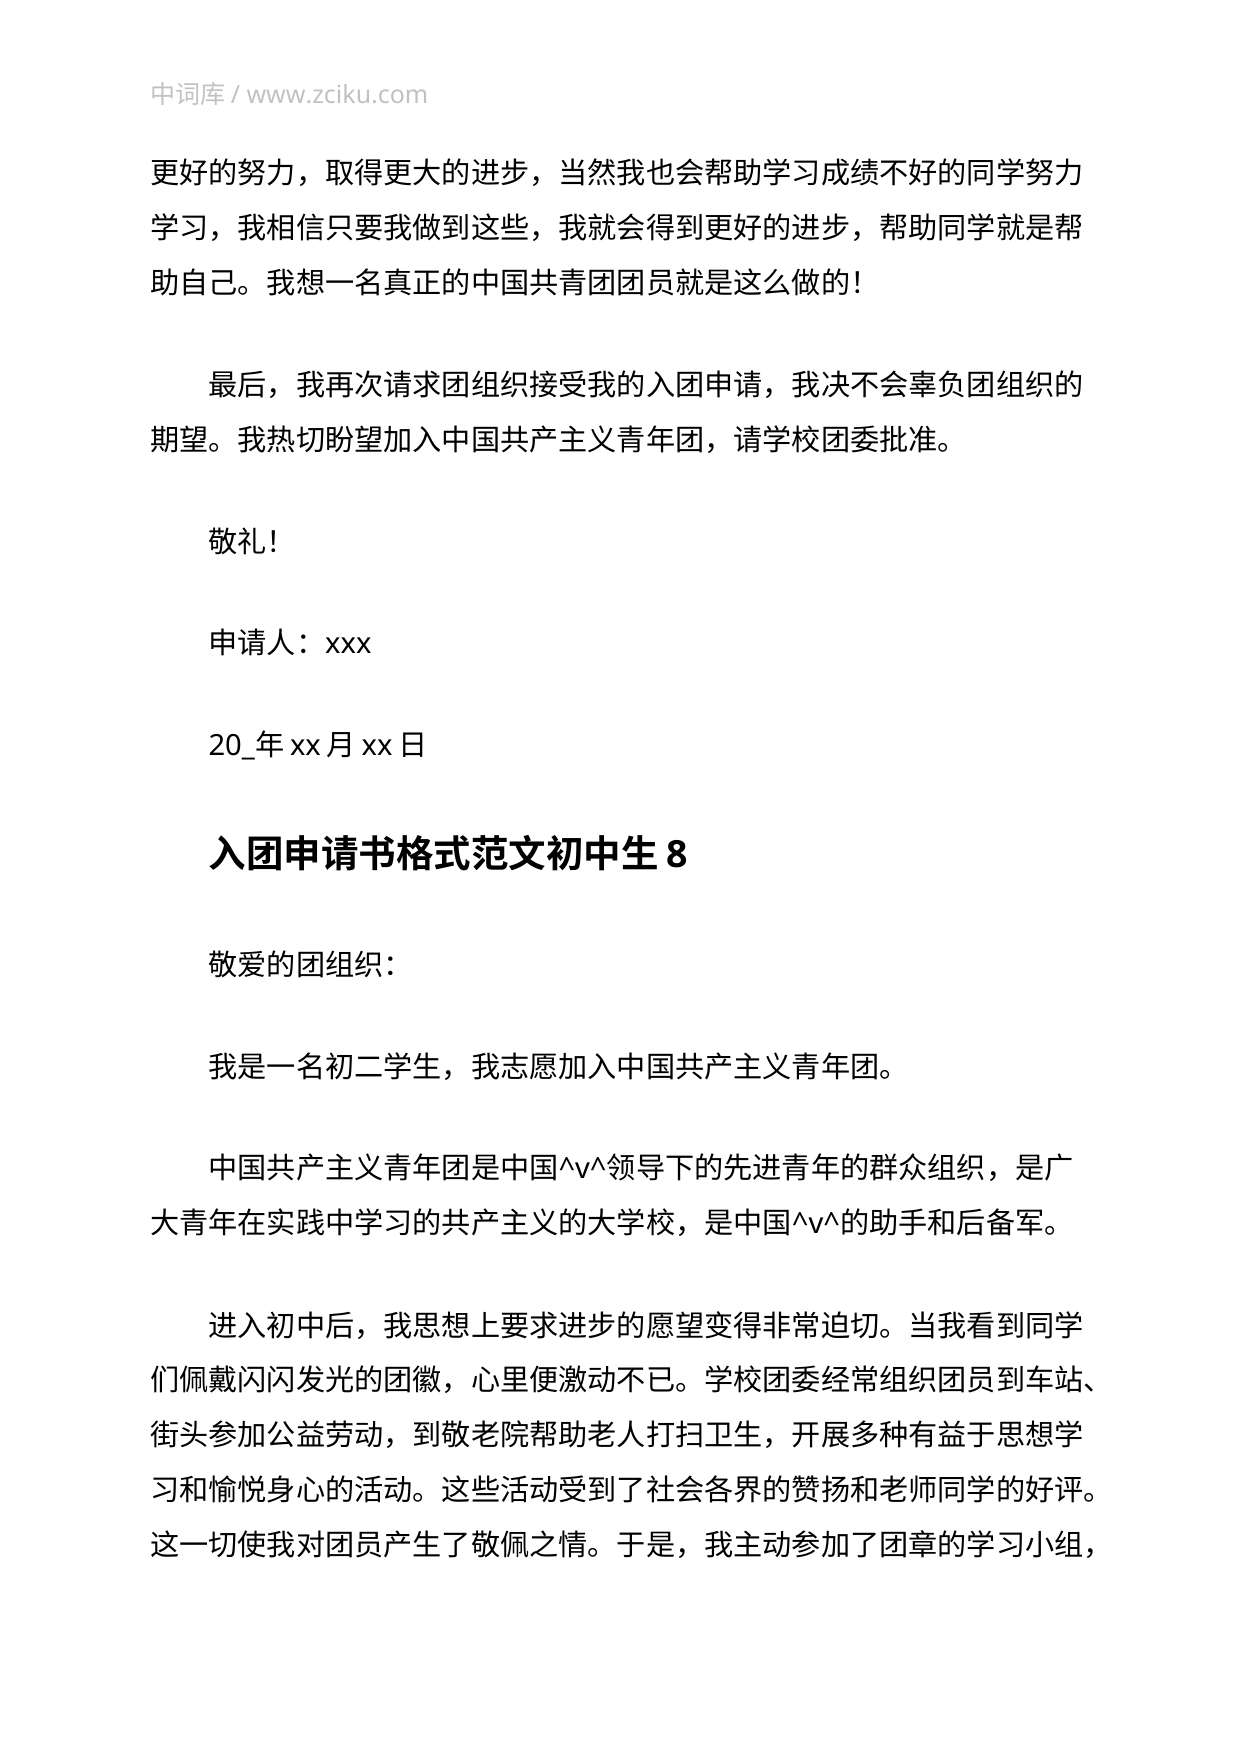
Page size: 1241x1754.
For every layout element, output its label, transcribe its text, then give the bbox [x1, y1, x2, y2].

text 敬爱的团组织： [150, 942, 1090, 984]
text 中国共产主义青年团是中国^v^领导下的先进青年的群众组织，是广大青年在实践中学习的共产主义的大学校，是中国^v^的助手和后备军。 [150, 1145, 1090, 1242]
text 20_年xx月xx日 [150, 722, 1090, 764]
text 我是一名初二学生，我志愿加入中国共产主义青年团。 [150, 1043, 1090, 1086]
text 申请人：xxx [150, 620, 1090, 662]
text 最后，我再次请求团组织接受我的入团申请，我决不会辜负团组织的期望。我热切盼望加入中国共产主义青年团，请学校团委批准。 [150, 362, 1090, 459]
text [150, 1302, 1090, 1564]
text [150, 150, 1090, 302]
text 入团申请书格式范文初中生8 [150, 824, 1090, 878]
text 敬礼！ [150, 518, 1090, 561]
